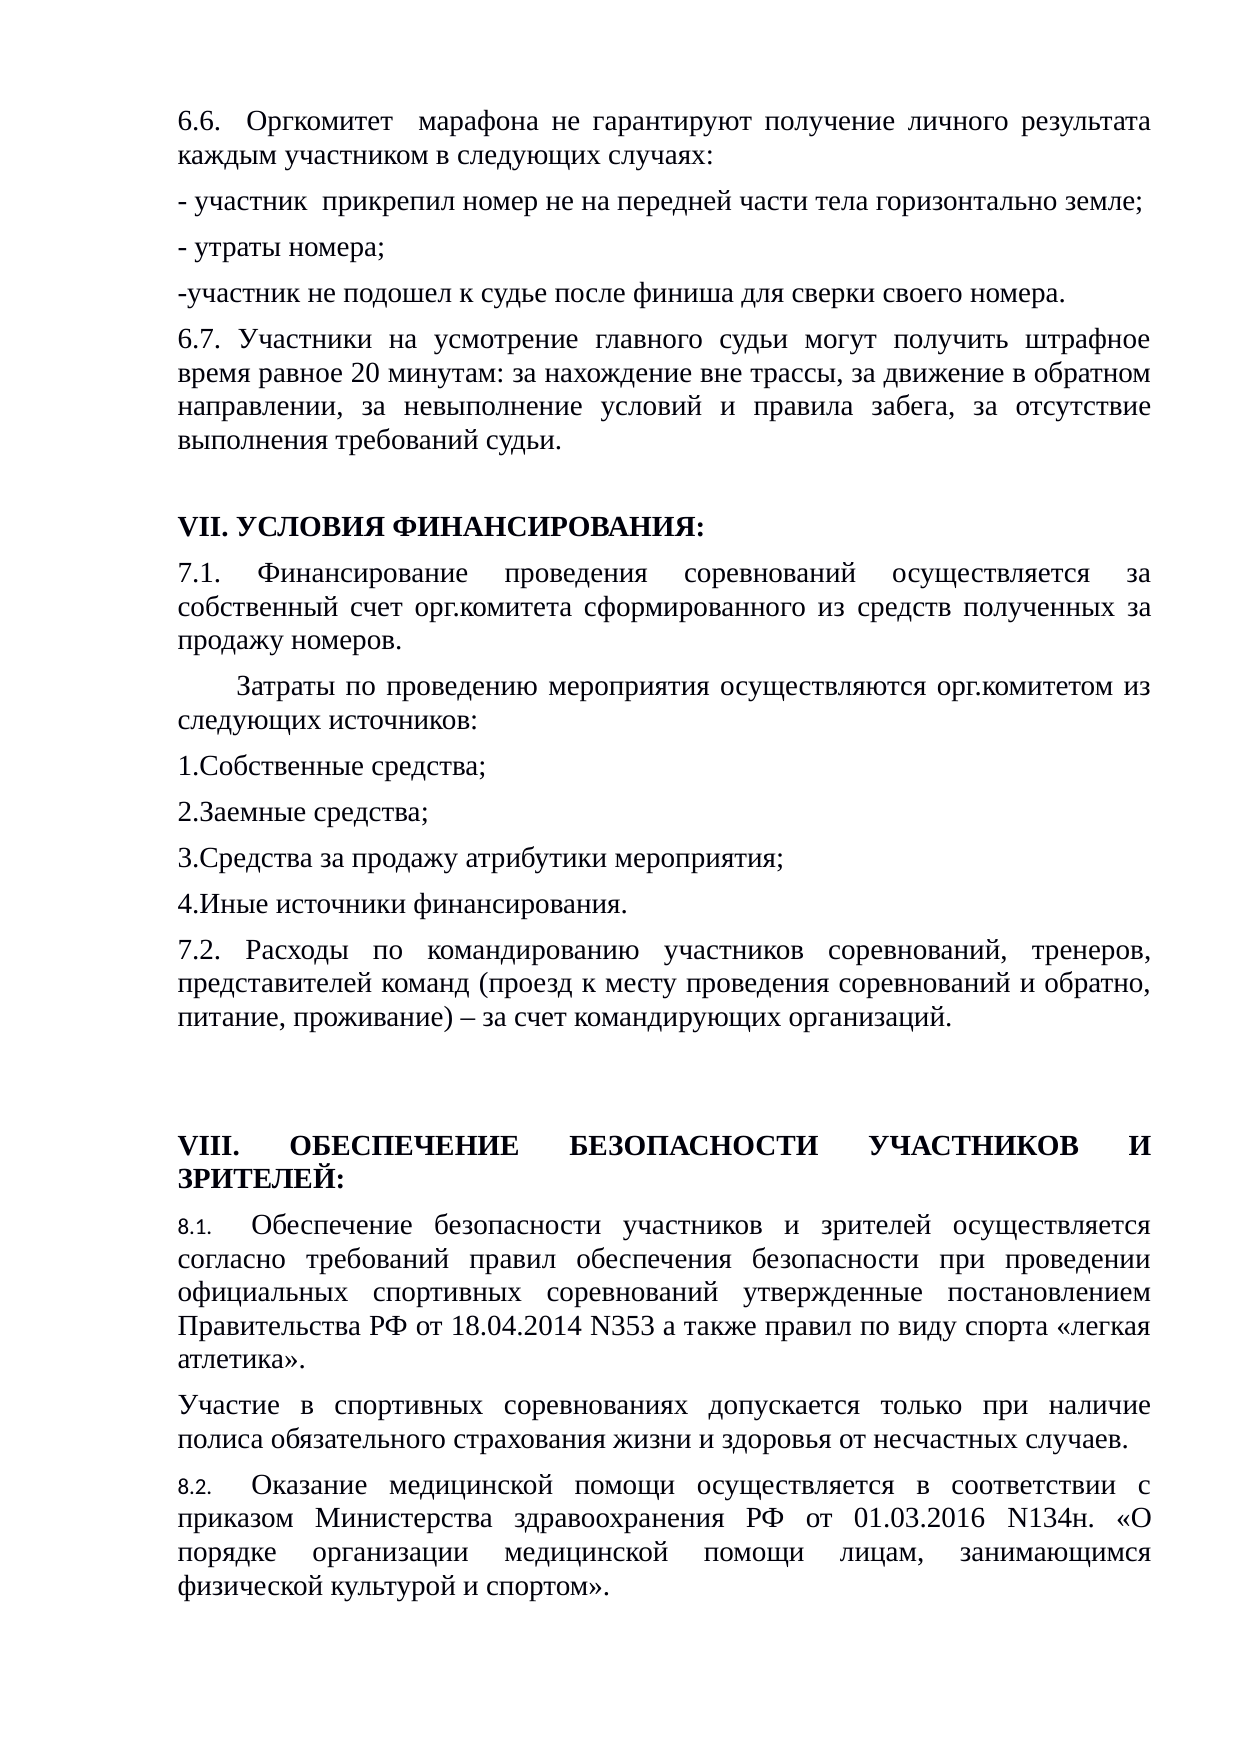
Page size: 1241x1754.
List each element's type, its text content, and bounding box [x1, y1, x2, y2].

text 6.7. Участники на усмотрение главного судьи могут получить штрафное время равное 20 минутам: за нахождение вне трассы, за движение в обратном направлении, за невыполнение условий и правила забега, за отсутствие выполнения требований судьи. [177, 321, 1152, 455]
text 7.2. Расходы по командированию участников соревнований, тренеров, представителей команд (проезд к месту проведения соревнований и обратно, питание, проживание) – за счет командирующих организаций. [177, 932, 1152, 1033]
text - участник прикрепил номер не на передней части тела горизонтально земле; [177, 183, 1152, 217]
text Участие в спортивных соревнованиях допускается только при наличие полиса обязательного страхования жизни и здоровья от несчастных случаев. [177, 1387, 1152, 1454]
text VIII. ОБЕСПЕЧЕНИЕ БЕЗОПАСНОСТИ УЧАСТНИКОВ И ЗРИТЕЛЕЙ: [177, 1128, 1152, 1195]
text - утраты номера; [177, 229, 1152, 263]
text Затраты по проведению мероприятия осуществляются орг.комитетом из следующих источников: [177, 668, 1152, 735]
text 4.Иные источники финансирования. [177, 886, 1152, 919]
list Оказание медицинской помощи осуществляется в соответствии с приказом Министерства здравоохранения РФ от 01.03.2016 N134н. «О порядке организации медицинской помощи лицам, занимающимся физической культурой и спортом». [177, 1467, 1152, 1601]
text VII. УСЛОВИЯ ФИНАНСИРОВАНИЯ: [177, 509, 1152, 543]
text 6.6. Оргкомитет марафона не гарантируют получение личного результата каждым участником в следующих случаях: [177, 103, 1152, 171]
text -участник не подошел к судье после финиша для сверки своего номера. [177, 275, 1152, 309]
text 3.Средства за продажу атрибутики мероприятия; [177, 840, 1152, 873]
text 7.1. Финансирование проведения соревнований осуществляется за cобственный счет орг.комитета сформированного из средств полученных за продажу номеров. [177, 555, 1152, 656]
list Обеспечение безопасности участников и зрителей осуществляется согласно требований правил обеспечения безопасности при проведении официальных спортивных соревнований утвержденные постановлением Правительства РФ от 18.04.2014 N353 а также правил по виду спорта «легкая атлетика». [177, 1207, 1152, 1375]
text 1.Cобственные средства; [177, 748, 1152, 781]
text 2.Заемные средства; [177, 794, 1152, 827]
